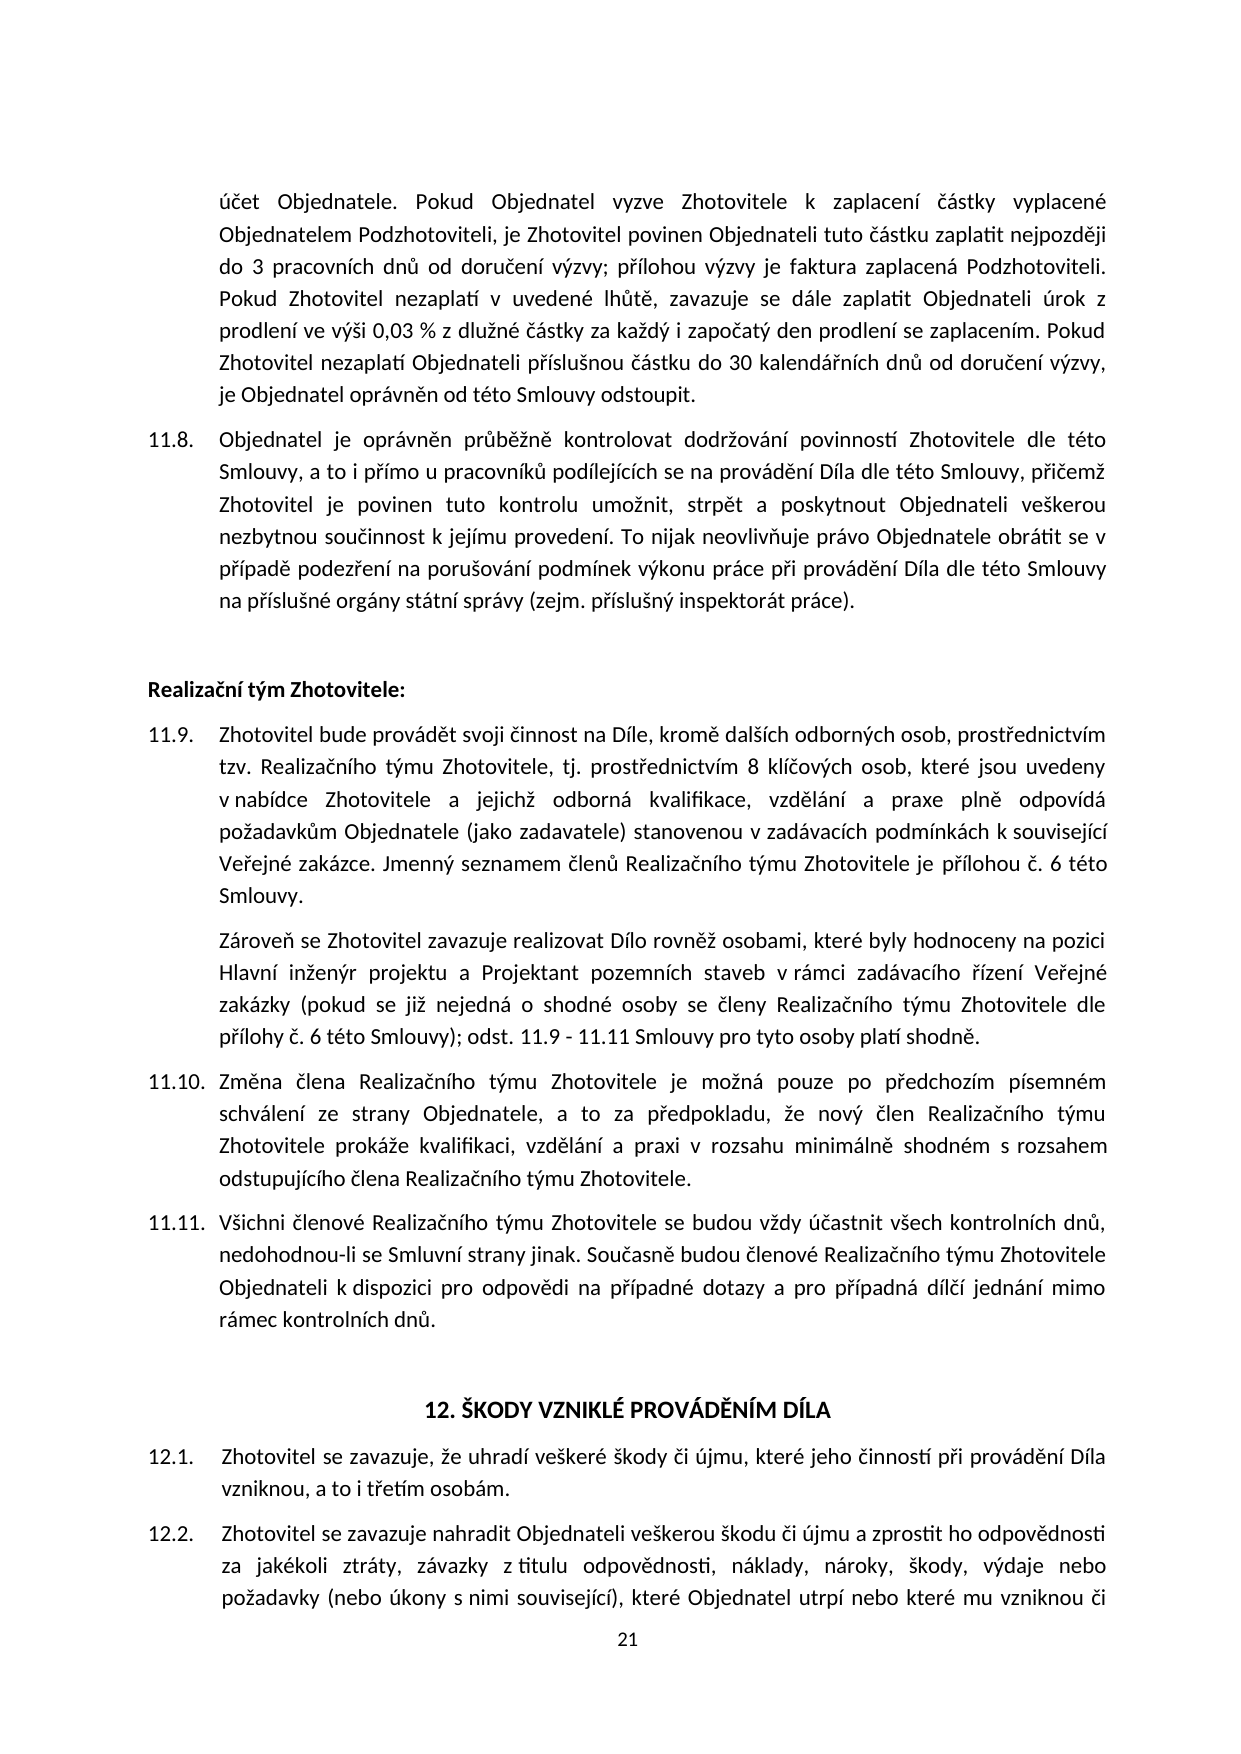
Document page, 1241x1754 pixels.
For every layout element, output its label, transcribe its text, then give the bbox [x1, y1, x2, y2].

list škody vzniklé prováděním díla [148, 1394, 1107, 1425]
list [148, 1519, 1107, 1611]
list Všichni členové Realizačního týmu Zhotovitele se budou vždy účastnit všech kontrolních dnů, nedohodnou-li se Smluvní strany jinak. Současně budou členové Realizačního týmu Zhotovitele Objednateli k dispozici pro odpovědi na případné dotazy a pro případná dílčí jednání mimo rámec kontrolních dnů. [148, 1208, 1107, 1333]
list Zhotovitel se zavazuje, že uhradí veškeré škody či újmu, které jeho činností při provádění Díla vzniknou, a to i třetím osobám. [148, 1442, 1107, 1502]
list Změna člena Realizačního týmu Zhotovitele je možná pouze po předchozím písemném schválení ze strany Objednatele, a to za předpokladu, že nový člen Realizačního týmu Zhotovitele prokáže kvalifikaci, vzdělání a praxi v rozsahu minimálně shodném s rozsahem odstupujícího člena Realizačního týmu Zhotovitele. [148, 1067, 1107, 1192]
list Objednatel je oprávněn průběžně kontrolovat dodržování povinností Zhotovitele dle této Smlouvy, a to i přímo u pracovníků podílejících se na provádění Díla dle této Smlouvy, přičemž Zhotovitel je povinen tuto kontrolu umožnit, strpět a poskytnout Objednateli veškerou nezbytnou součinnost k jejímu provedení. To nijak neovlivňuje právo Objednatele obrátit se v případě podezření na porušování podmínek výkonu práce při provádění Díla dle této Smlouvy na příslušné orgány státní správy (zejm. příslušný inspektorát práce). [148, 425, 1107, 614]
text Realizační tým Zhotovitele: [148, 676, 1107, 704]
list Zároveň se Zhotovitel zavazuje realizovat Dílo rovněž osobami, které byly hodnoceny na pozici Hlavní inženýr projektu a Projektant pozemních staveb v rámci zadávacího řízení Veřejné zakázky (pokud se již nejedná o shodné osoby se členy Realizačního týmu Zhotovitele dle přílohy č. 6 této Smlouvy); odst. 11.9 - 11.11 Smlouvy pro tyto osoby platí shodně. [219, 926, 1107, 1051]
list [148, 187, 1107, 409]
list Zhotovitel bude provádět svoji činnost na Díle, kromě dalších odborných osob, prostřednictvím tzv. Realizačního týmu Zhotovitele, tj. prostřednictvím 8 klíčových osob, které jsou uvedeny v nabídce Zhotovitele a jejichž odborná kvalifikace, vzdělání a praxe plně odpovídá požadavkům Objednatele (jako zadavatele) stanovenou v zadávacích podmínkách k související Veřejné zakázce. Jmenný seznamem členů Realizačního týmu Zhotovitele je přílohou č. 6 této Smlouvy. [148, 720, 1107, 909]
